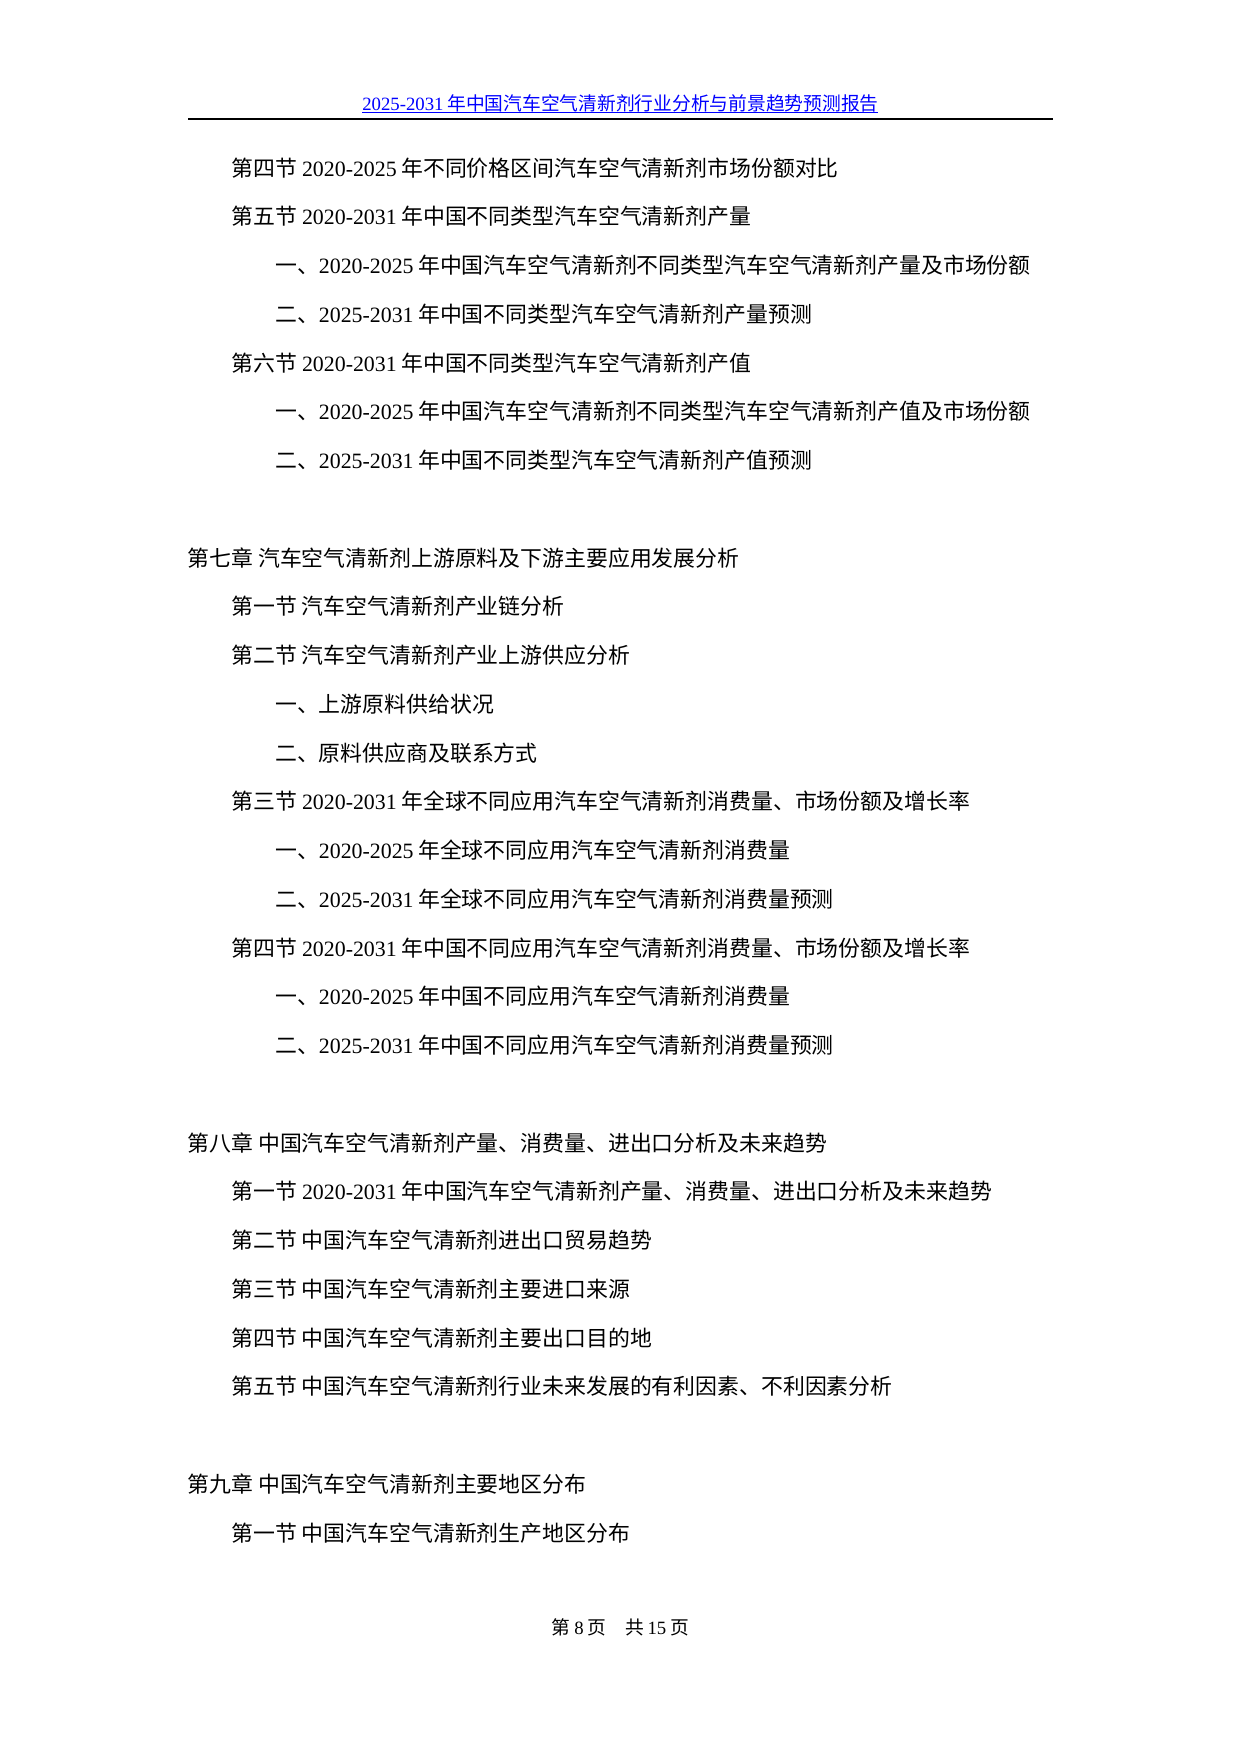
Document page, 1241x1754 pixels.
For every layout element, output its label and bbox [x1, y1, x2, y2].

text [187, 150, 1053, 1548]
